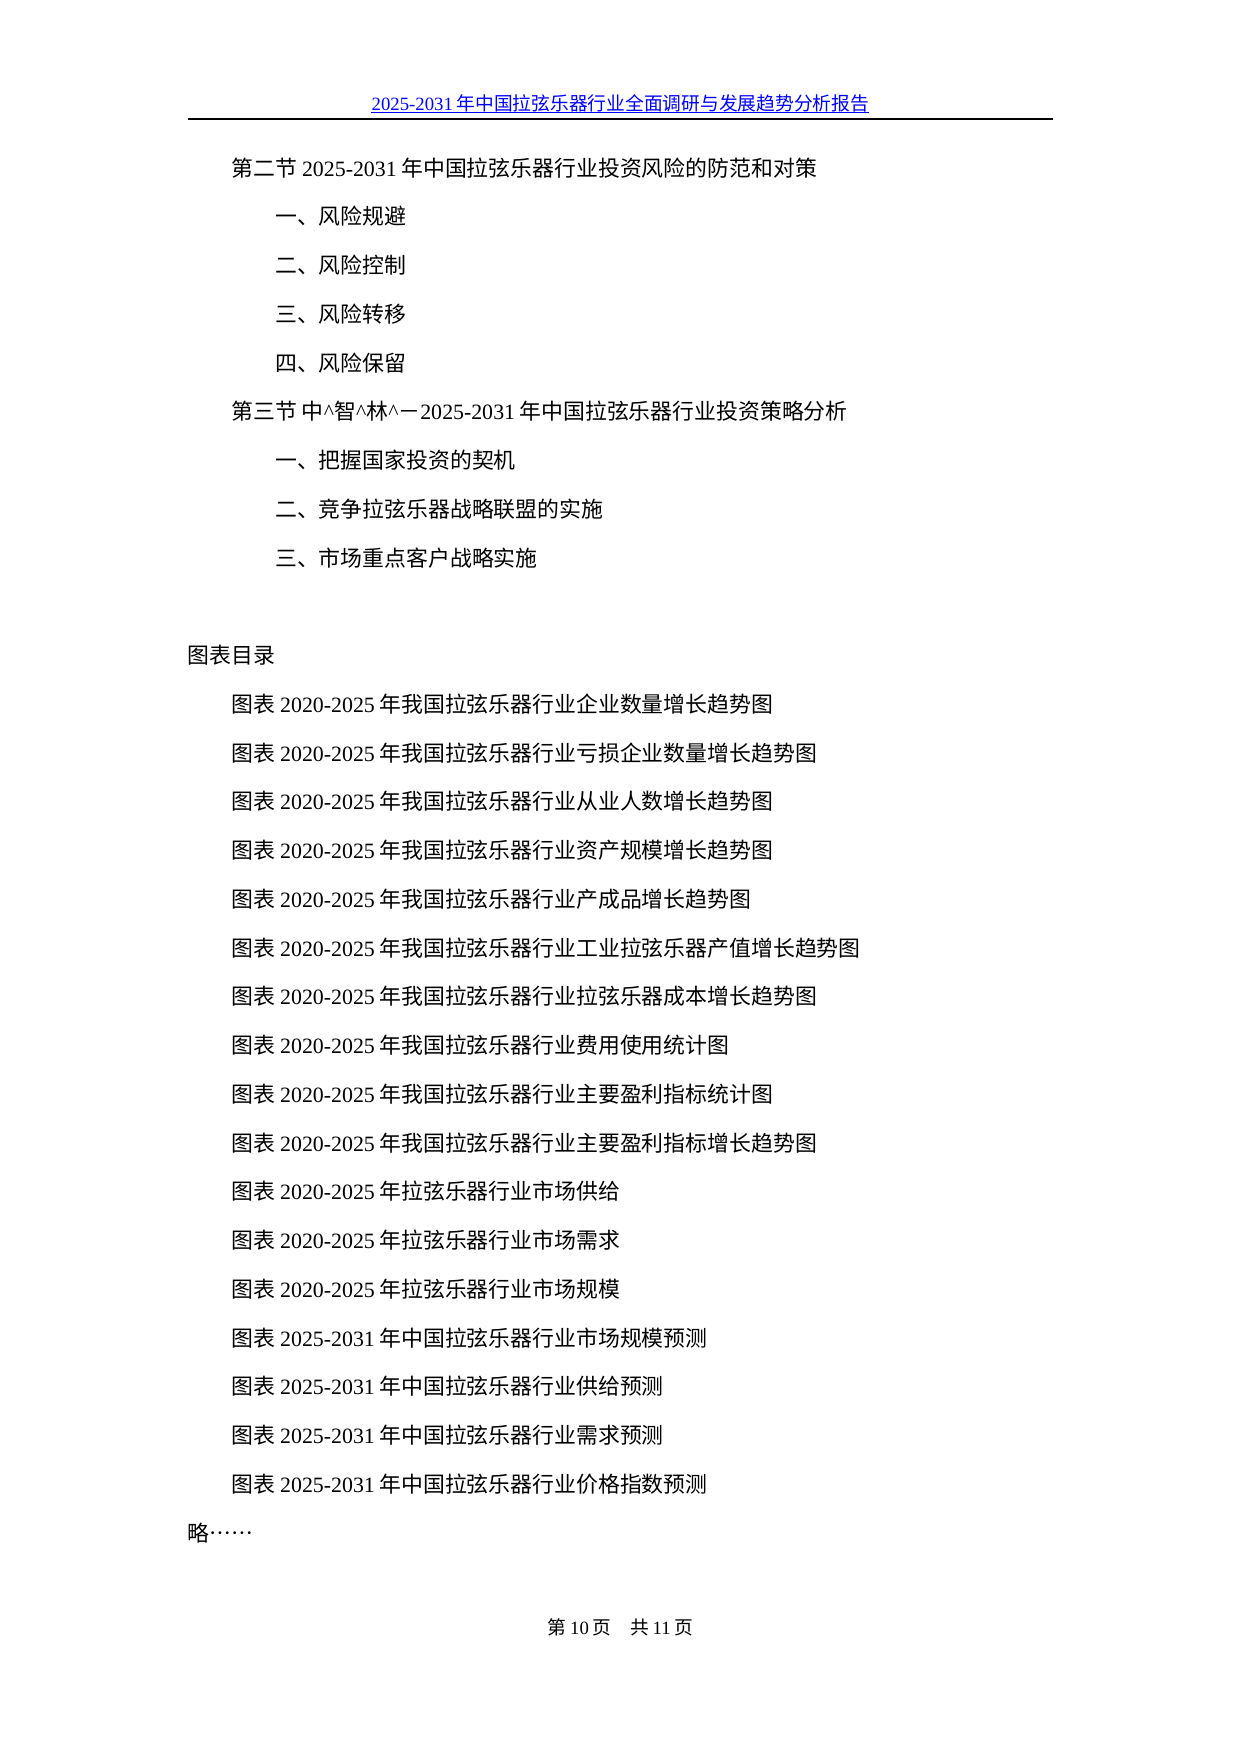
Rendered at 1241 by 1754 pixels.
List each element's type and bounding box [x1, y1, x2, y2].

text [187, 150, 1053, 1548]
